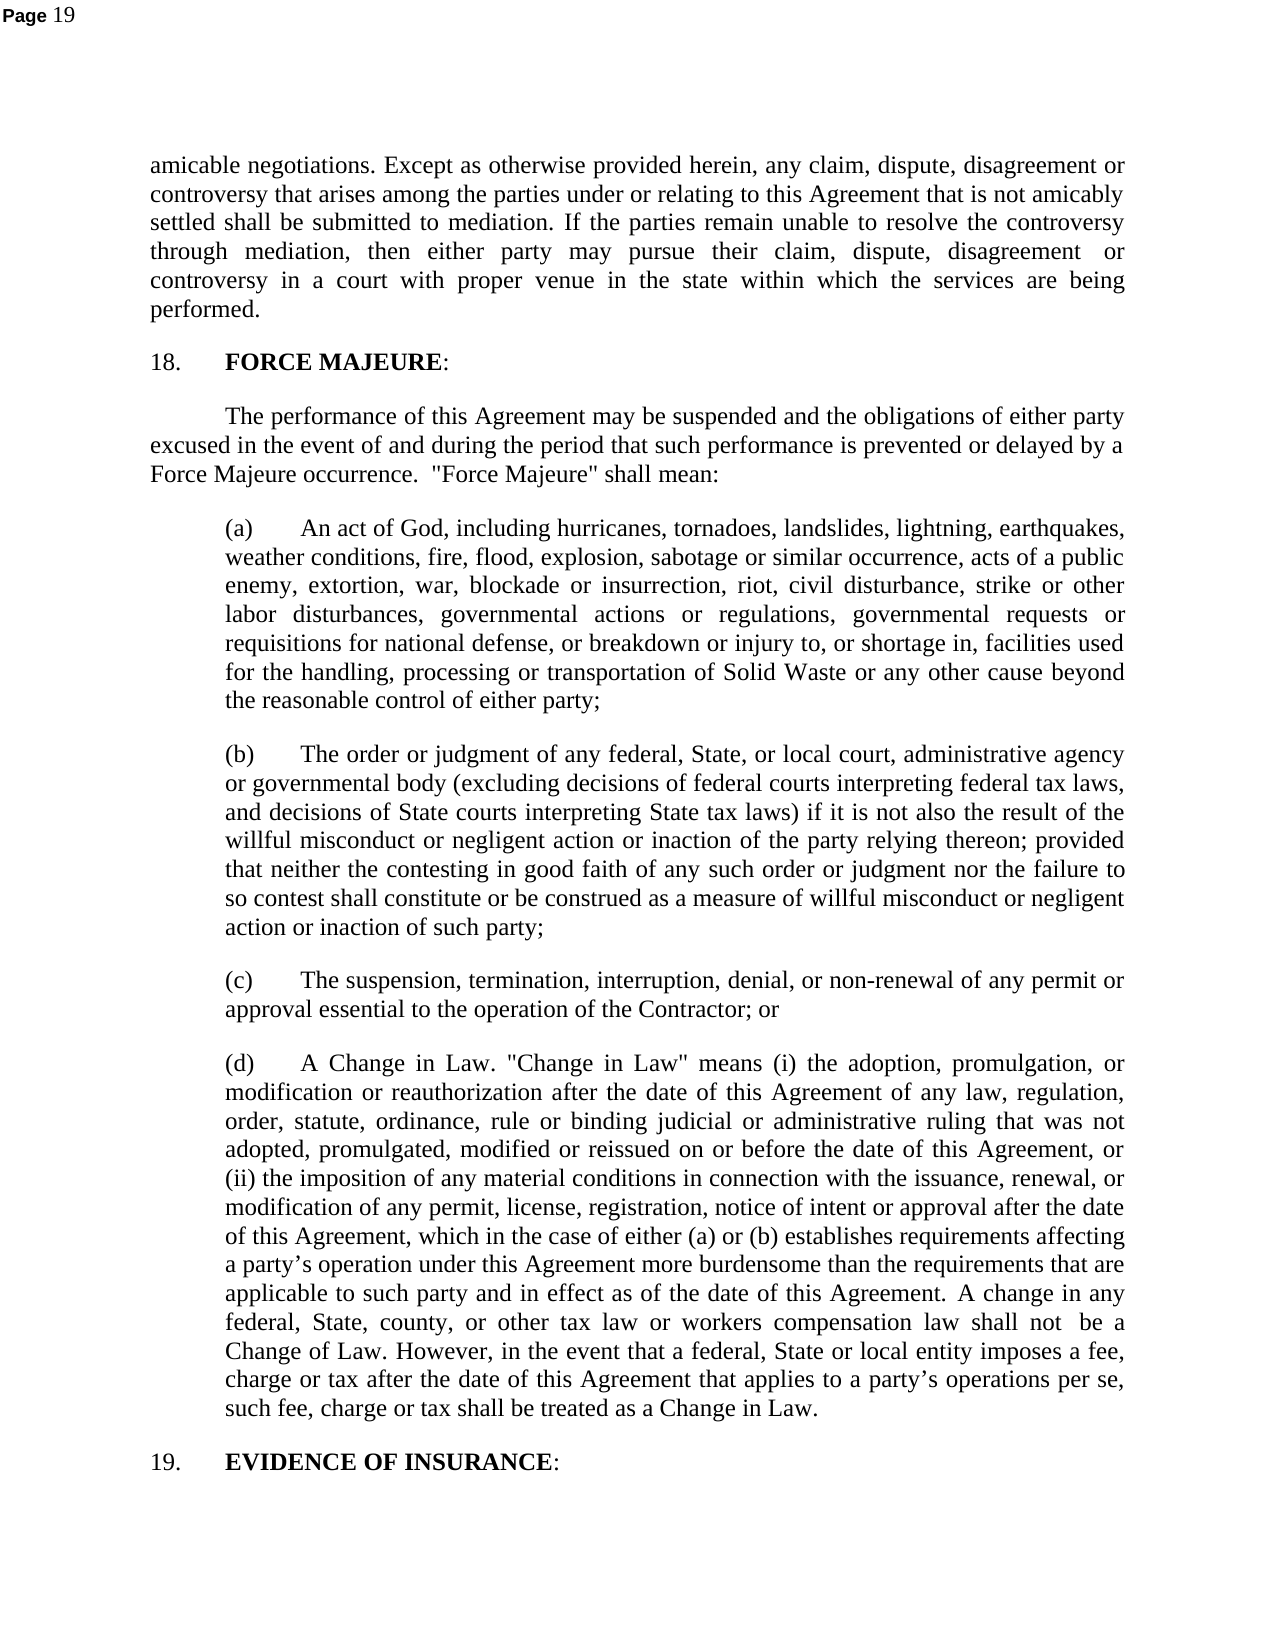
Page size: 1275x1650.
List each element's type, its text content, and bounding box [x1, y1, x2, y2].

list The order or judgment of any federal, State, or local court, administrative agency or governmental body (excluding decisions of federal courts interpreting federal tax laws, and decisions of State courts interpreting State tax laws) if it is not also the result of the willful misconduct or negligent action or inaction of the party relying thereon; provided that neither the contesting in good faith of any such order or judgment nor the failure to so contest shall constitute or be construed as a measure of willful misconduct or negligent action or inaction of such party; [225, 739, 1126, 940]
list The suspension, termination, interruption, denial, or non-renewal of any permit or approval essential to the operation of the Contractor; or [225, 966, 1125, 1023]
text amicable negotiations. Except as otherwise provided herein, any claim, dispute, disagreement or controversy that arises among the parties under or relating to this Agreement that is not amicably settled shall be submitted to mediation. If the parties remain unable to resolve the controversy through mediation, then either party may pursue their claim, dispute, disagreement or controversy in a court with proper venue in the state within which the services are being performed. [150, 150, 1125, 322]
text (ii) the imposition of any material conditions in connection with the issuance, renewal, or modification of any permit, license, registration, notice of intent or approval after the date of this Agreement, which in the case of either (a) or (b) establishes requirements affecting a party’s operation under this Agreement more burdensome than the requirements that are applicable to such party and in effect as of the date of this Agreement. A change in any federal, State, county, or other tax law or workers compensation law shall not be a Change of Law. However, in the event that a federal, State or local entity imposes a fee, charge or tax after the date of this Agreement that applies to a party’s operations per se, such fee, charge or tax shall be treated as a Change in Law. [225, 1163, 1125, 1422]
list A Change in Law. "Change in Law" means (i) the adoption, promulgation, or modification or reauthorization after the date of this Agreement of any law, regulation, order, statute, ordinance, rule or binding judicial or administrative ruling that was not adopted, promulgated, modified or reissued on or before the date of this Agreement, or [225, 1048, 1126, 1163]
subtitle FORCE MAJEURE: [150, 347, 1225, 376]
subtitle EVIDENCE OF INSURANCE: [150, 1447, 1225, 1476]
text The performance of this Agreement may be suspended and the obligations of either party excused in the event of and during the period that such performance is prevented or delayed by a Force Majeure occurrence. "Force Majeure" shall mean: [150, 401, 1126, 488]
list An act of God, including hurricanes, tornadoes, landslides, lightning, earthquakes, weather conditions, fire, flood, explosion, sabotage or similar occurrence, acts of a public enemy, extortion, war, blockade or insurrection, riot, civil disturbance, strike or other labor disturbances, governmental actions or regulations, governmental requests or requisitions for national defense, or breakdown or injury to, or shortage in, facilities used for the handling, processing or transportation of Solid Waste or any other cause beyond the reasonable control of either party; [225, 513, 1126, 714]
